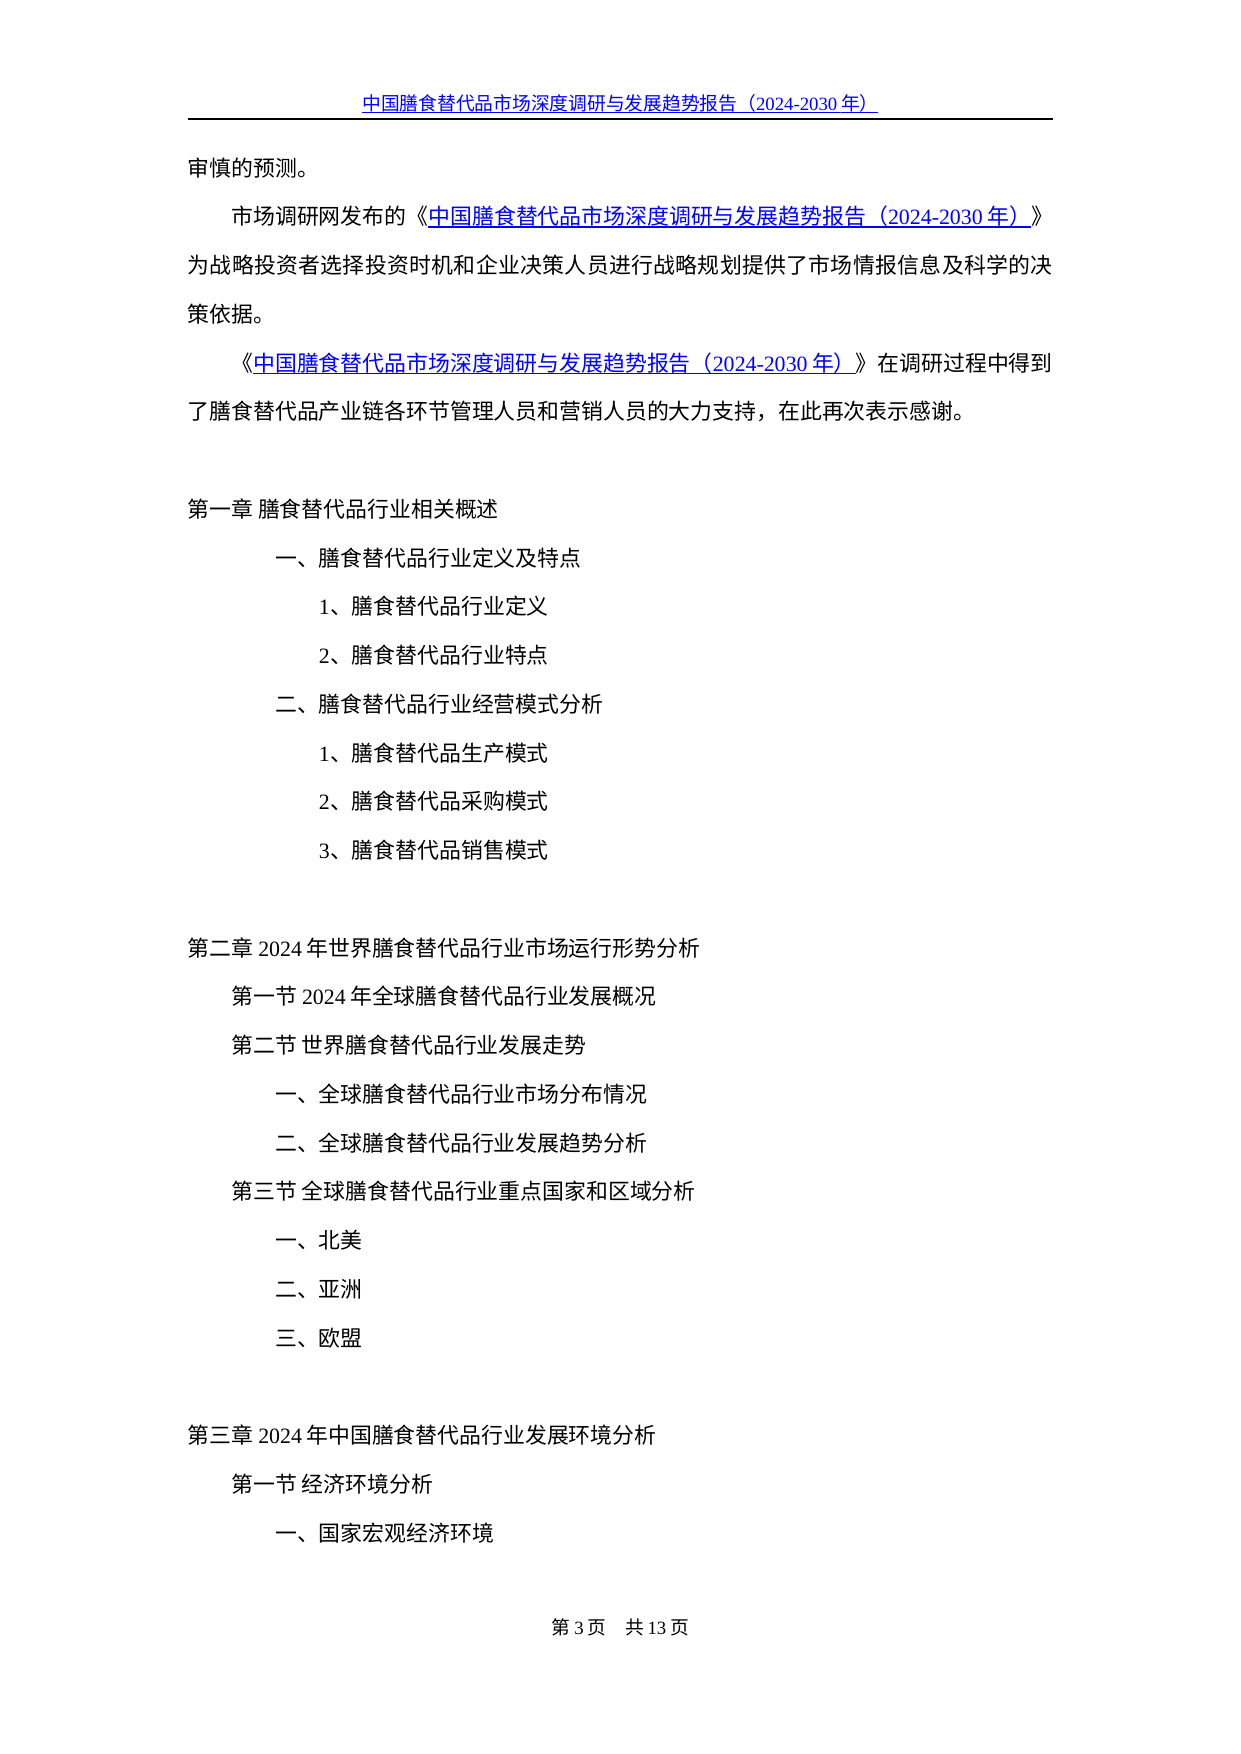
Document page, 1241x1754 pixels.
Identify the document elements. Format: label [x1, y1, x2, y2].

text [187, 150, 1053, 1548]
